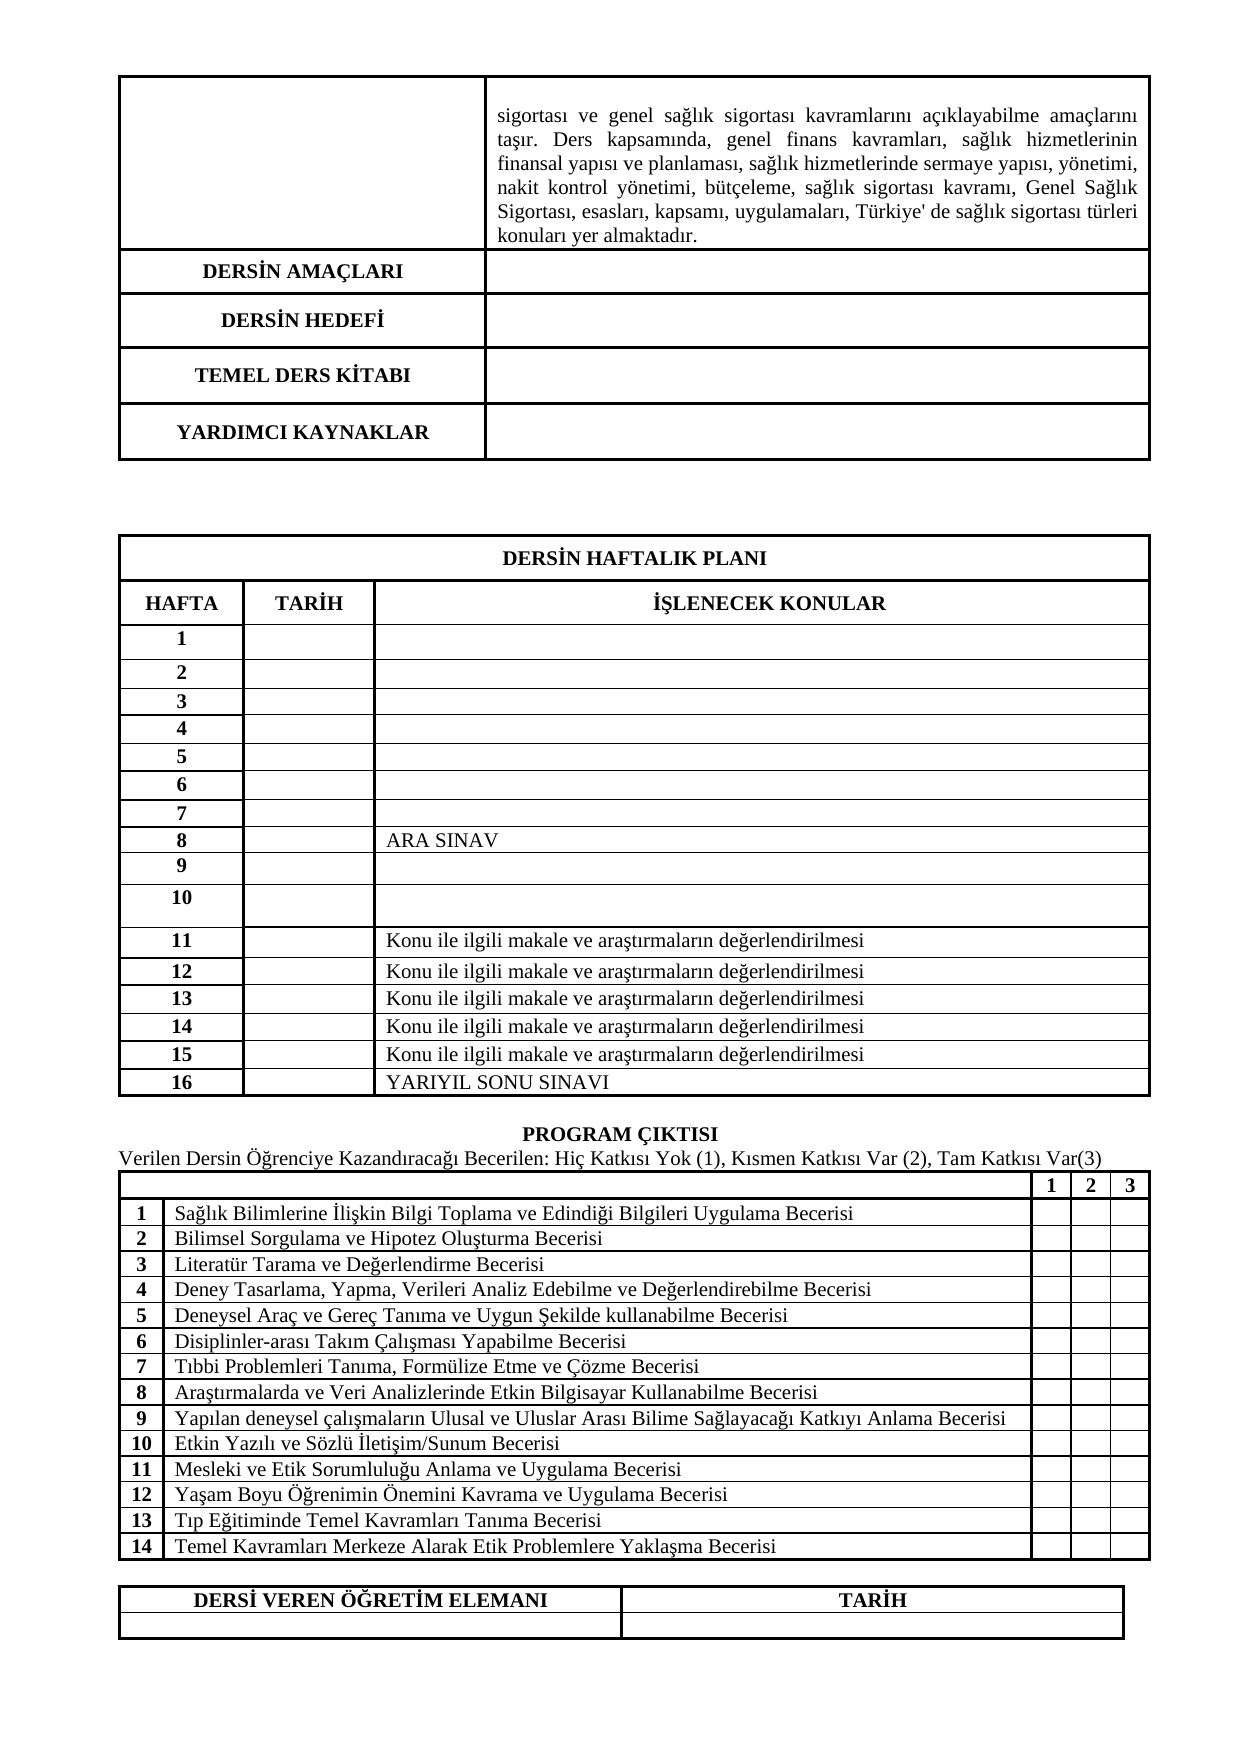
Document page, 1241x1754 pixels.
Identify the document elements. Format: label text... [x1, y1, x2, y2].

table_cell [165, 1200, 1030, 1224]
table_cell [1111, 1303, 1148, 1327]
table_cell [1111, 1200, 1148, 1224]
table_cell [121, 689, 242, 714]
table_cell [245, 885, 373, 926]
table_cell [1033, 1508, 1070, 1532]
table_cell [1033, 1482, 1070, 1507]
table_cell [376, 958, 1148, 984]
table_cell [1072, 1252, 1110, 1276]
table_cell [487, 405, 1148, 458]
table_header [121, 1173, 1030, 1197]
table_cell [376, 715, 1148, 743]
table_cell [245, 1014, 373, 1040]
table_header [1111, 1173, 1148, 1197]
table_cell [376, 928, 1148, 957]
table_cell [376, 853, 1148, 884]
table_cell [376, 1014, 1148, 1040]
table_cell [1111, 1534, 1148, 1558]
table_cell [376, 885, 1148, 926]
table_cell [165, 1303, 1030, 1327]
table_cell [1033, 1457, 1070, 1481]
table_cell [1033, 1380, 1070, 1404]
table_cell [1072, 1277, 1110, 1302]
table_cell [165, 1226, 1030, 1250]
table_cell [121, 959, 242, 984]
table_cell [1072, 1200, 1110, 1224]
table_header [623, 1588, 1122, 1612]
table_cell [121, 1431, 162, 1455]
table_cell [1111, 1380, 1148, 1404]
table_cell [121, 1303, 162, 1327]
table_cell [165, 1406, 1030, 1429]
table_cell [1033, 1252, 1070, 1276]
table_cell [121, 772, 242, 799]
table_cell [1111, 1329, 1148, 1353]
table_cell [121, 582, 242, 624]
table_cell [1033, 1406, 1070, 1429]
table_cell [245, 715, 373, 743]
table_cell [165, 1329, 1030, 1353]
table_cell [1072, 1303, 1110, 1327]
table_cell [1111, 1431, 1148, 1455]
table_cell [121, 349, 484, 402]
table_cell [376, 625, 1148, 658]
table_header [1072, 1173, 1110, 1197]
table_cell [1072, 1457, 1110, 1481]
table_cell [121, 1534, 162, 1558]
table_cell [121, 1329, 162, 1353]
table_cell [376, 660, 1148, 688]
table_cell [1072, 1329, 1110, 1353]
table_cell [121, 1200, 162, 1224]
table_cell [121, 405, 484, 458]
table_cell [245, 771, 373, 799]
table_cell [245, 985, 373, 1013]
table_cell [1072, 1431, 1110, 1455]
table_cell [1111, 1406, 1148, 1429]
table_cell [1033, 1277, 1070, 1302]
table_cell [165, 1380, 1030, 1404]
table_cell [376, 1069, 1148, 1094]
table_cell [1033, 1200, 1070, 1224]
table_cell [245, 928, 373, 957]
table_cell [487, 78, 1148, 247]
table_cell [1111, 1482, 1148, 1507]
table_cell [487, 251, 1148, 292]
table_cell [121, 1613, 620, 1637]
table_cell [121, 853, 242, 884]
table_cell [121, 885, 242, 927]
text Verilen Dersin Öğrenciye Kazandıracağı Becerilen: Hiç Katkısı Yok (1), Kısmen Katkısı Var (2), Tam Katkısı Var(3) [118, 1146, 1122, 1170]
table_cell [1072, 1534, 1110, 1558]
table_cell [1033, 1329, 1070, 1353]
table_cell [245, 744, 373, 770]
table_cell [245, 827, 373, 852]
text PROGRAM ÇIKTISI [118, 1122, 1122, 1146]
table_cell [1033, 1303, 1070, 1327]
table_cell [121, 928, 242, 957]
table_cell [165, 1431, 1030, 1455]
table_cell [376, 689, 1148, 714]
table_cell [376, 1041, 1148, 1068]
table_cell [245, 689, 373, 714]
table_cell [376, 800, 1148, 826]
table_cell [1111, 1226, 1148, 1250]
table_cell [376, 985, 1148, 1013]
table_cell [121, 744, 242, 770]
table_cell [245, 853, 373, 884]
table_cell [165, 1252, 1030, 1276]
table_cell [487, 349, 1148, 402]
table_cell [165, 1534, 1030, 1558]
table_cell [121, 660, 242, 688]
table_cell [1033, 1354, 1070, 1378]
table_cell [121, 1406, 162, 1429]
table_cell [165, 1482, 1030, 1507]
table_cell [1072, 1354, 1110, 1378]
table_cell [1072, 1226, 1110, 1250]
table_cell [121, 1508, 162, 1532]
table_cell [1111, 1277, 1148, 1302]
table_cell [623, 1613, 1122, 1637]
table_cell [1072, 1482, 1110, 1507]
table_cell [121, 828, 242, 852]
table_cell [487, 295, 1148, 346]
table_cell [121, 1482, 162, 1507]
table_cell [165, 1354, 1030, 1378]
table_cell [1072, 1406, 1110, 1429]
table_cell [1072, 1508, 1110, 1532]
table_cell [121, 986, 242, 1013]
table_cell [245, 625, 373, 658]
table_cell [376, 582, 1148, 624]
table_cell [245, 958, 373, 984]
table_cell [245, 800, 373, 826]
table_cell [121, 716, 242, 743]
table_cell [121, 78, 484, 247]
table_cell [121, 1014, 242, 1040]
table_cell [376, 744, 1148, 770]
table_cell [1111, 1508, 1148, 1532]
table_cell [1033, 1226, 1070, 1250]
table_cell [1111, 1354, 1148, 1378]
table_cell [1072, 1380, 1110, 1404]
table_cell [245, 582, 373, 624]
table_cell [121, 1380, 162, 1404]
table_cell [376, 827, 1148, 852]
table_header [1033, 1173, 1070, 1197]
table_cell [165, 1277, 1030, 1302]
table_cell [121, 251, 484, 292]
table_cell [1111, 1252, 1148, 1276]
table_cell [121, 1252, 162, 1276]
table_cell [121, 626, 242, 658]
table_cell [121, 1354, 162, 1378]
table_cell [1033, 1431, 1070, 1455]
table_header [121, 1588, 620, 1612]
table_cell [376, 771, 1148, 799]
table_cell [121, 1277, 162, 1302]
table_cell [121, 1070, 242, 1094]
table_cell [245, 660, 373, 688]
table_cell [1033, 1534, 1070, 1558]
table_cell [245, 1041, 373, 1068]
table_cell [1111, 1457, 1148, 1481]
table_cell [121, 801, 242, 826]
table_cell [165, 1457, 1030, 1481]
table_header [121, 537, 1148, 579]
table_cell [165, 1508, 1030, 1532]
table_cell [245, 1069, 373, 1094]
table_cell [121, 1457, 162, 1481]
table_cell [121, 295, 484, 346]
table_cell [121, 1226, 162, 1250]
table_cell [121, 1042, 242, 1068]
